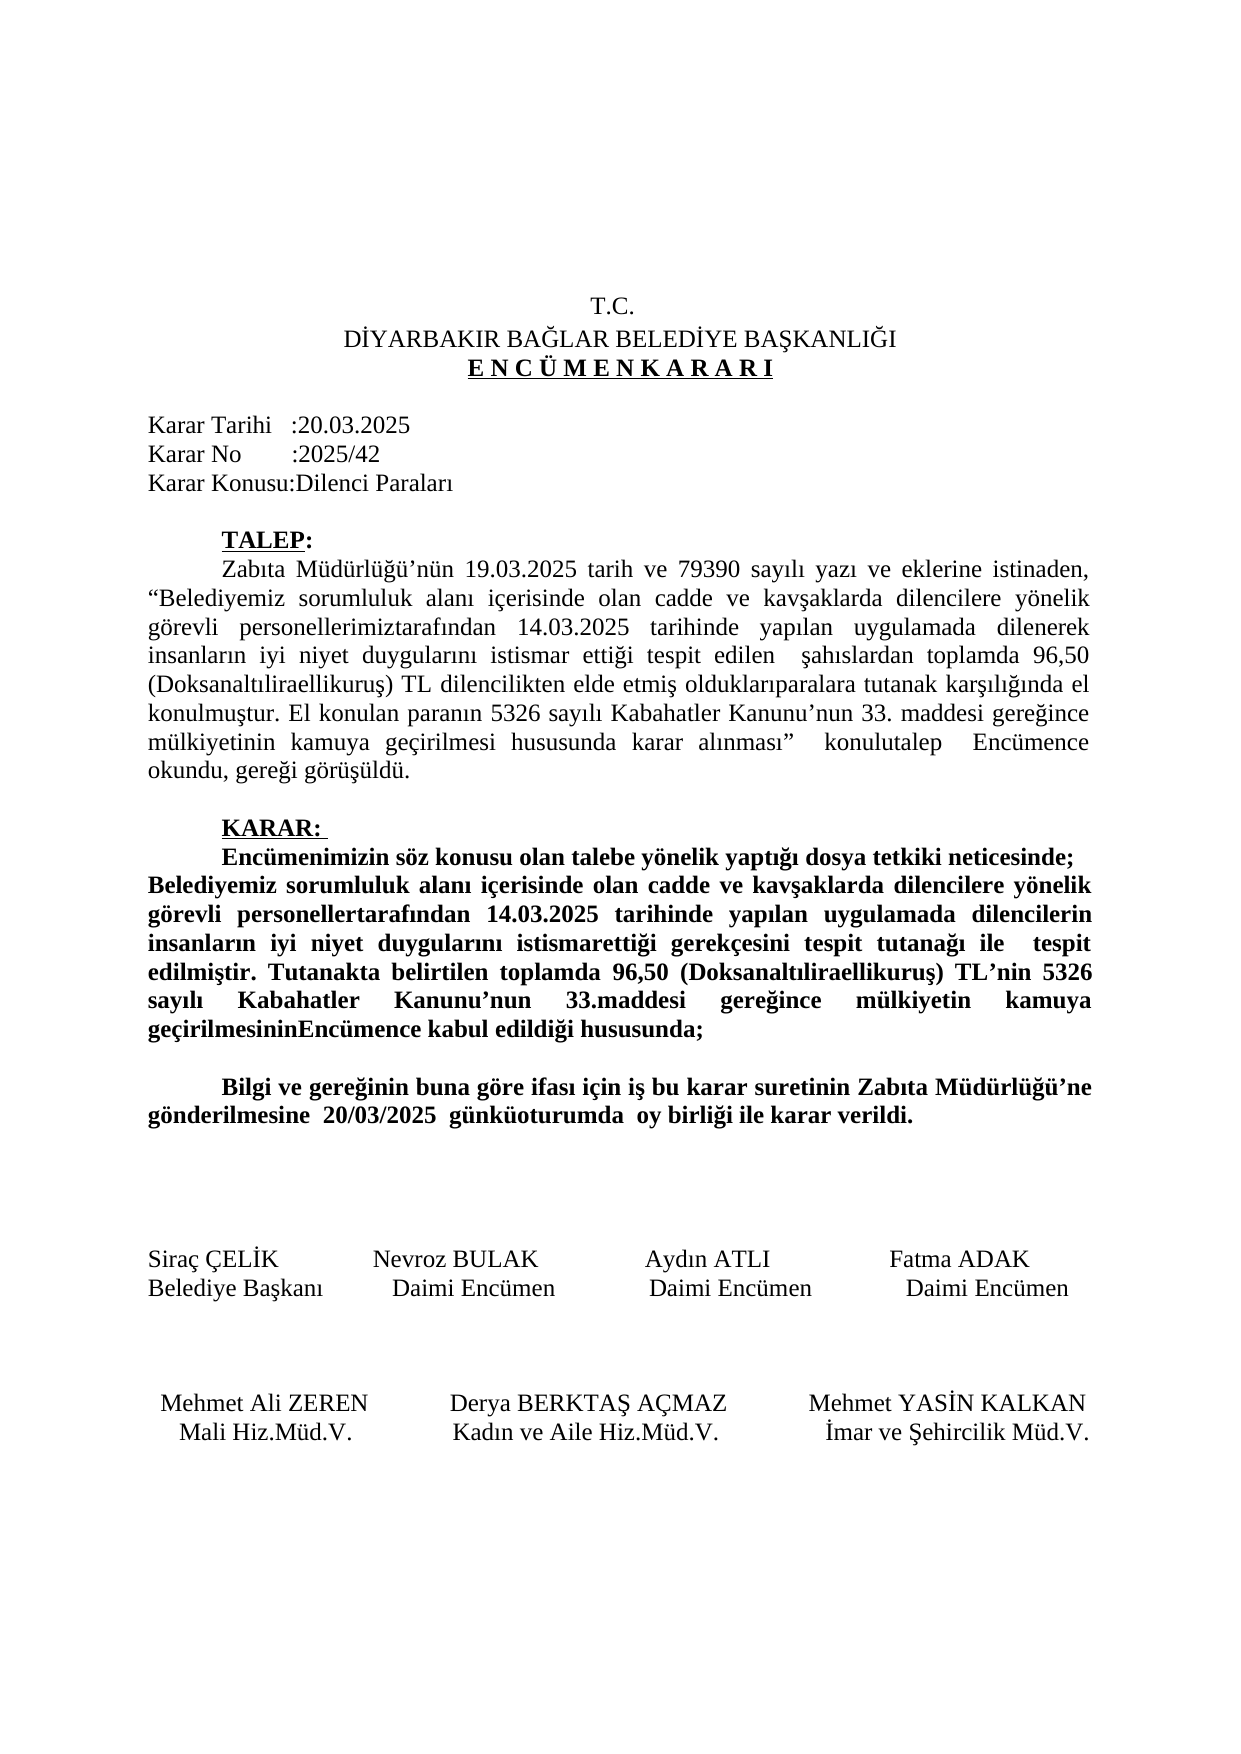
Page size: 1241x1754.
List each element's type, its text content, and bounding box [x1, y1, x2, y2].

text T.C. [516, 291, 1093, 320]
text DİYARBAKIR BAĞLAR BELEDİYE BAŞKANLIĞI [148, 324, 1093, 353]
text Bilgi ve gereğinin buna göre ifası için iş bu karar suretinin Zabıta Müdürlüğü’ne gönderilmesine 20/03/2025 günküoturumda oy birliği ile karar verildi. [148, 1072, 1093, 1129]
text KARAR: [148, 813, 1093, 842]
text Siraç ÇELİK Nevroz BULAK Aydın ATLI Fatma ADAK [148, 1244, 1093, 1273]
text Karar No :2025/42 [148, 439, 1093, 468]
text Encümenimizin söz konusu olan talebe yönelik yaptığı dosya tetkiki neticesinde; [148, 842, 1093, 871]
text Karar Konusu:Dilenci Paraları [148, 468, 1093, 497]
text Karar Tarihi :20.03.2025 [148, 411, 1093, 439]
text TALEP: [148, 526, 1090, 554]
text Belediye Başkanı Daimi Encümen Daimi Encümen Daimi Encümen [148, 1273, 1093, 1302]
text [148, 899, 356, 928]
text Belediyemiz sorumluluk alanı içerisinde olan cadde ve kavşaklarda dilencilere yönelik görevli personellertarafından 14.03.2025 tarihinde yapılan uygulamada dilencilerin insanların iyi niyet duygularını istismarettiği gerekçesini tespit tutanağı ile tespit edilmiştir. Tutanakta belirtilen toplamda 96,50 (Doksanaltıliraellikuruş) TL’nin 5326 sayılı Kabahatler Kanunu’nun 33.maddesi gereğince mülkiyetin kamuya geçirilmesininEncümence kabul edildiği hususunda; [148, 957, 1093, 1043]
text Mehmet Ali ZEREN Derya BERKTAŞ AÇMAZ Mehmet YASİN KALKAN [148, 1388, 1093, 1417]
text Mali Hiz.Müd.V. Kadın ve Aile Hiz.Müd.V. İmar ve Şehircilik Müd.V. [148, 1417, 1093, 1446]
text Zabıta Müdürlüğü’nün 19.03.2025 tarih ve 79390 sayılı yazı ve eklerine istinaden, “Belediyemiz sorumluluk alanı içerisinde olan cadde ve kavşaklarda dilencilere yönelik görevli personellerimiztarafından 14.03.2025 tarihinde yapılan uygulamada dilenerek insanların iyi niyet duygularını istismar ettiği tespit edilen şahıslardan toplamda 96,50 (Doksanaltıliraellikuruş) TL dilencilikten elde etmiş olduklarıparalara tutanak karşılığında el konulmuştur. El konulan paranın 5326 sayılı Kabahatler Kanunu’nun 33. maddesi gereğince mülkiyetinin kamuya geçirilmesi hususunda karar alınması” konulutalep Encümence okundu, gereği görüşüldü. [148, 554, 1090, 784]
text E N C Ü M E N K A R A R I [148, 353, 1093, 382]
